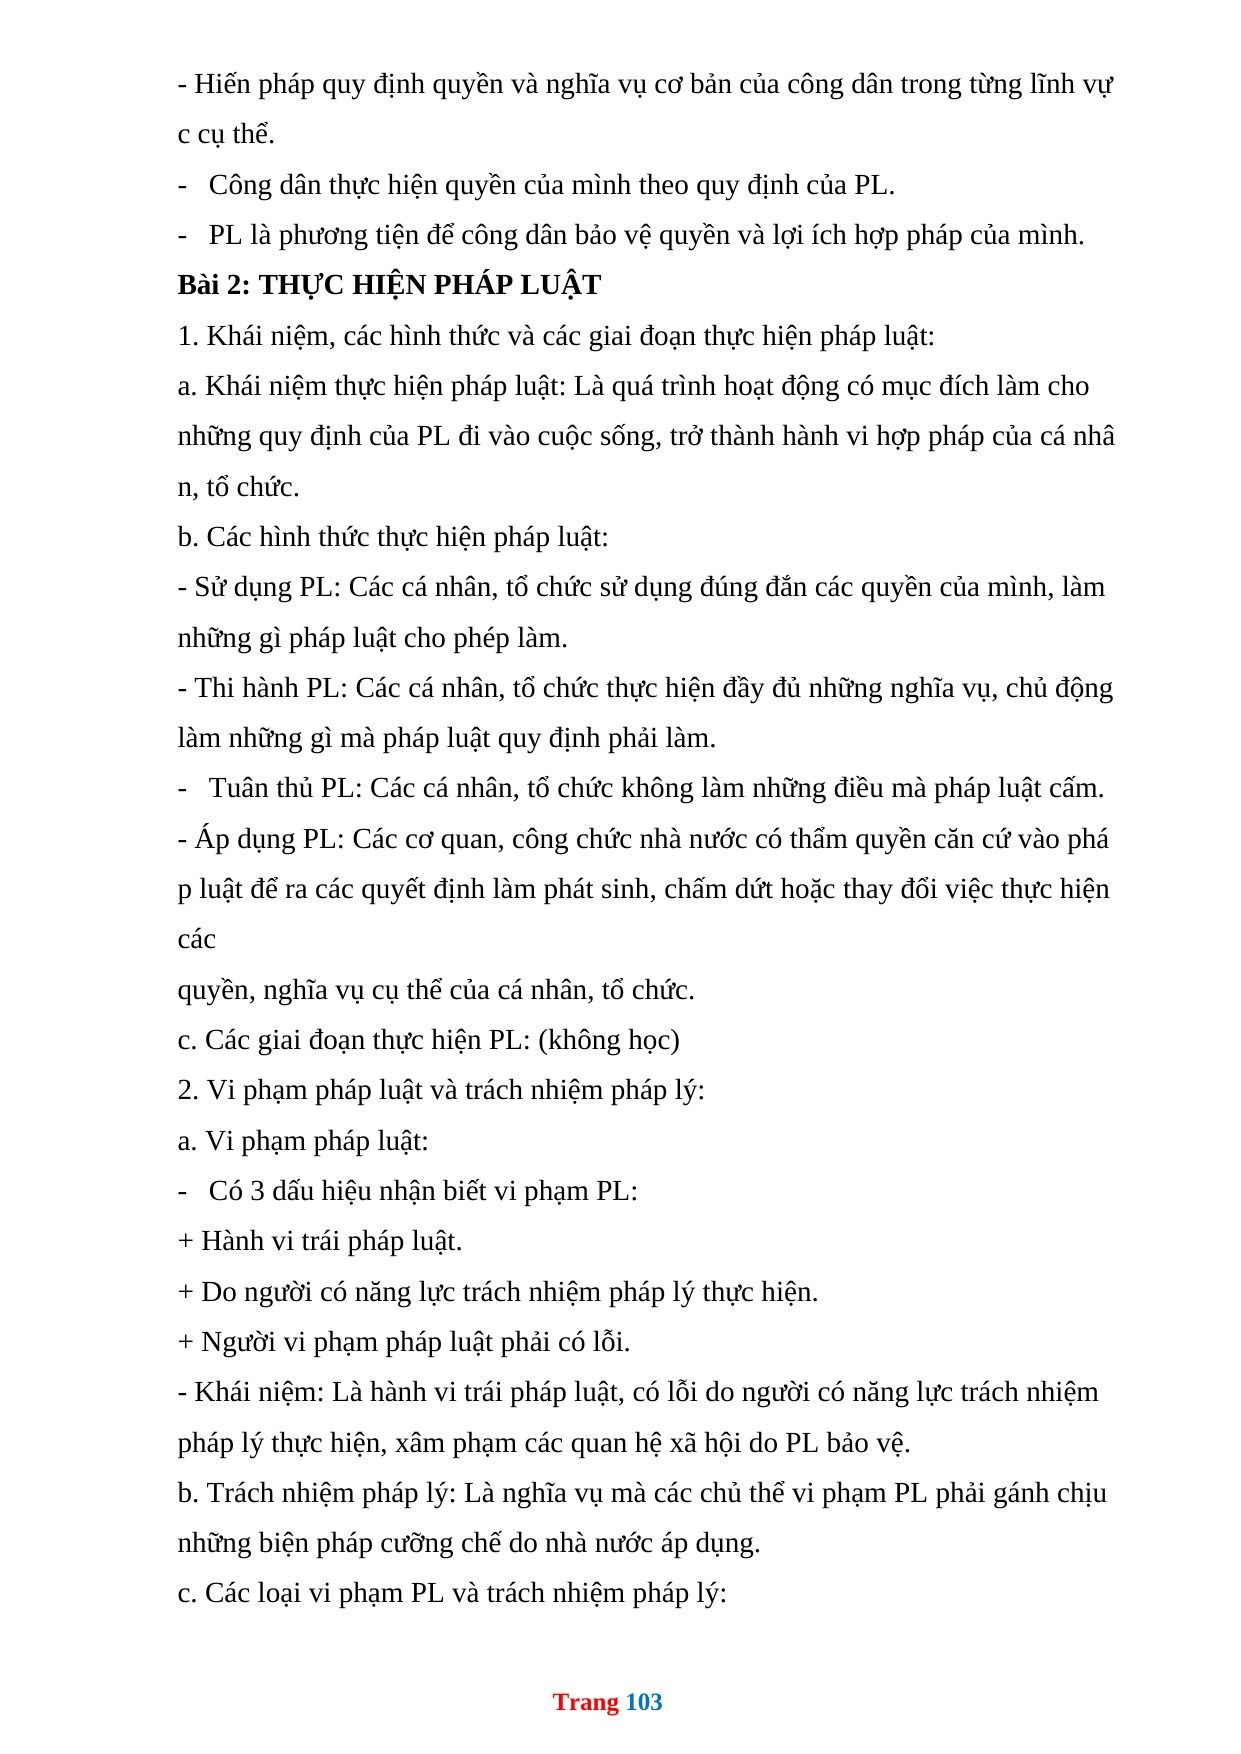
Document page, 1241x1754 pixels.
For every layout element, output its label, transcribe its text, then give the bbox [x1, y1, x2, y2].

text b.‌ ‌Các‌ ‌hình‌ ‌thức‌ ‌thực‌ ‌hiện‌ ‌pháp‌ ‌luật:‌ ‌ ‌ [177, 519, 1122, 553]
text 2.‌ ‌Vi‌ ‌phạm‌ ‌pháp‌ ‌luật‌ ‌và‌ ‌trách‌ ‌nhiệm‌ ‌pháp‌ ‌lý:‌ ‌ ‌ [177, 1072, 1122, 1106]
text -‌ ‌Hiến‌ ‌pháp‌ ‌quy‌ ‌định‌ ‌quyền‌ ‌và‌ ‌nghĩa‌ ‌vụ‌ ‌cơ‌ ‌bản‌ ‌của‌ ‌công‌ ‌dân‌ ‌trong‌ ‌từng‌ ‌lĩnh‌ ‌vực‌ ‌cụ‌ ‌thể.‌ ‌ ‌ [177, 66, 1122, 150]
text Bài‌ ‌2:‌ ‌THỰC‌ ‌HIỆN‌ ‌PHÁP‌ ‌LUẬT‌ ‌ [177, 267, 1122, 301]
text pháp‌ ‌lý‌ ‌thực‌ ‌hiện,‌ ‌xâm‌ ‌phạm‌ ‌các‌ ‌quan‌ ‌hệ‌ ‌xã‌ ‌hội‌ ‌do‌ ‌PL‌ ‌bảo‌ ‌vệ.‌ ‌ ‌ [177, 1425, 1122, 1458]
text -‌ ‌Có‌ ‌3‌ ‌dấu‌ ‌hiệu‌ ‌nhận‌ ‌biết‌ ‌vi‌ ‌phạm‌ ‌PL:‌ ‌ ‌ [177, 1173, 1122, 1207]
text a.‌ ‌Khái‌ ‌niệm‌ ‌thực‌ ‌hiện‌ ‌pháp‌ ‌luật:‌ ‌Là‌ ‌quá‌ ‌trình‌ ‌hoạt‌ ‌động‌ ‌có‌ ‌mục‌ ‌đích‌ ‌làm‌ ‌cho‌ ‌ [177, 368, 1122, 402]
text làm‌ ‌những‌ ‌gì‌ ‌mà‌ ‌pháp‌ ‌luật‌ ‌quy‌ ‌định‌ ‌phải‌ ‌làm.‌ ‌ ‌ [177, 720, 1122, 754]
text +‌ ‌Do‌ ‌người‌ ‌có‌ ‌năng‌ ‌lực‌ ‌trách‌ ‌nhiệm‌ ‌pháp‌ ‌lý‌ ‌thực‌ ‌hiện.‌ ‌ ‌ [177, 1274, 1122, 1307]
text b.‌ ‌Trách‌ ‌nhiệm‌ ‌pháp‌ ‌lý:‌ ‌Là‌ ‌nghĩa‌ ‌vụ‌ ‌mà‌ ‌các‌ ‌chủ‌ ‌thể‌ ‌vi‌ ‌phạm‌ ‌PL‌ ‌phải‌ ‌gánh‌ ‌chịu‌ ‌ [177, 1475, 1122, 1508]
text những‌ ‌biện‌ ‌pháp‌ ‌cưỡng‌ ‌chế‌ ‌do‌ ‌nhà‌ ‌nước‌ ‌áp‌ ‌dụng.‌ ‌ ‌ [177, 1525, 1122, 1559]
text -‌ ‌Khái‌ ‌niệm:‌ ‌Là‌ ‌hành‌ ‌vi‌ ‌trái‌ ‌pháp‌ ‌luật,‌ ‌có‌ ‌lỗi‌ ‌do‌ ‌người‌ ‌có‌ ‌năng‌ ‌lực‌ ‌trách‌ ‌nhiệm‌ ‌ [177, 1374, 1122, 1408]
text +‌ ‌Hành‌ ‌vi‌ ‌trái‌ ‌pháp‌ ‌luật.‌ ‌ ‌ [177, 1223, 1122, 1257]
text -‌ ‌PL‌ ‌là‌ ‌phương‌ ‌tiện‌ ‌để‌ ‌công‌ ‌dân‌ ‌bảo‌ ‌vệ‌ ‌quyền‌ ‌và‌ ‌lợi‌ ‌ích‌ ‌hợp‌ ‌pháp‌ ‌của‌ ‌mình.‌ ‌ ‌ [177, 217, 1122, 251]
text những‌ ‌gì‌ ‌pháp‌ ‌luật‌ ‌cho‌ ‌phép‌ ‌làm.‌ ‌ ‌ [177, 620, 1122, 653]
text -‌ ‌Thi‌ ‌hành‌ ‌PL:‌ ‌Các‌ ‌cá‌ ‌nhân,‌ ‌tổ‌ ‌chức‌ ‌thực‌ ‌hiện‌ ‌đầy‌ ‌đủ‌ ‌những‌ ‌nghĩa‌ ‌vụ,‌ ‌chủ‌ ‌động‌ ‌ [177, 670, 1122, 703]
text -‌ ‌Áp‌ ‌dụng‌ ‌PL:‌ ‌Các‌ ‌cơ‌ ‌quan,‌ ‌công‌ ‌chức‌ ‌nhà‌ ‌nước‌ ‌có‌ ‌thẩm‌ ‌quyền‌ ‌căn‌ ‌cứ‌ ‌vào‌ ‌pháp‌ ‌luật‌ ‌để‌ ‌ra‌ ‌các‌ ‌quyết‌ ‌định‌ ‌làm‌ ‌phát‌ ‌sinh,‌ ‌chấm‌ ‌dứt‌ ‌hoặc‌ ‌thay‌ ‌đổi‌ ‌việc‌ ‌thực‌ ‌hiện‌ ‌các‌ ‌ [177, 821, 1122, 955]
text c.‌ ‌Các‌ ‌loại‌ ‌vi‌ ‌phạm‌ ‌PL‌ ‌và‌ ‌trách‌ ‌nhiệm‌ ‌pháp‌ ‌lý:‌ ‌ ‌ [177, 1576, 1122, 1609]
text -‌ ‌Sử‌ ‌dụng‌ ‌PL:‌ ‌Các‌ ‌cá‌ ‌nhân,‌ ‌tổ‌ ‌chức‌ ‌sử‌ ‌dụng‌ ‌đúng‌ ‌đắn‌ ‌các‌ ‌quyền‌ ‌của‌ ‌mình,‌ ‌làm‌ ‌ [177, 569, 1122, 603]
text a.‌ ‌Vi‌ ‌phạm‌ ‌pháp‌ ‌luật:‌ ‌ ‌ [177, 1123, 1122, 1156]
text c.‌ ‌Các‌ ‌giai‌ ‌đoạn‌ ‌thực‌ ‌hiện‌ ‌PL:‌ ‌(không‌ ‌học)‌ ‌ ‌ [177, 1022, 1122, 1056]
text +‌ ‌Người‌ ‌vi‌ ‌phạm‌ ‌pháp‌ ‌luật‌ ‌phải‌ ‌có‌ ‌lỗi.‌ ‌ ‌ [177, 1324, 1122, 1358]
text những‌ ‌quy‌ ‌định‌ ‌của‌ ‌PL‌ ‌đi‌ ‌vào‌ ‌cuộc‌ ‌sống,‌ ‌trở‌ ‌thành‌ ‌hành‌ ‌vi‌ ‌hợp‌ ‌pháp‌ ‌của‌ ‌cá‌ ‌nhân,‌ ‌tổ‌ ‌chức.‌ ‌ ‌ [177, 418, 1122, 502]
text 1.‌ ‌Khái‌ ‌niệm,‌ ‌các‌ ‌hình‌ ‌thức‌ ‌và‌ ‌các‌ ‌giai‌ ‌đoạn‌ ‌thực‌ ‌hiện‌ ‌pháp‌ ‌luật:‌ ‌ ‌ [177, 318, 1122, 351]
text -‌ ‌Tuân‌ ‌thủ‌ ‌PL:‌ ‌Các‌ ‌cá‌ ‌nhân,‌ ‌tổ‌ ‌chức‌ ‌không‌ ‌làm‌ ‌những‌ ‌điều‌ ‌mà‌ ‌pháp‌ ‌luật‌ ‌cấm.‌ ‌ ‌ [177, 771, 1122, 804]
text -‌ ‌Công‌ ‌dân‌ ‌thực‌ ‌hiện‌ ‌quyền‌ ‌của‌ ‌mình‌ ‌theo‌ ‌quy‌ ‌định‌ ‌của‌ ‌PL.‌ ‌ ‌ [177, 167, 1122, 200]
text quyền,‌ ‌nghĩa‌ ‌vụ‌ ‌cụ‌ ‌thể‌ ‌của‌ ‌cá‌ ‌nhân,‌ ‌tổ‌ ‌chức.‌ ‌ ‌ [177, 972, 1122, 1005]
